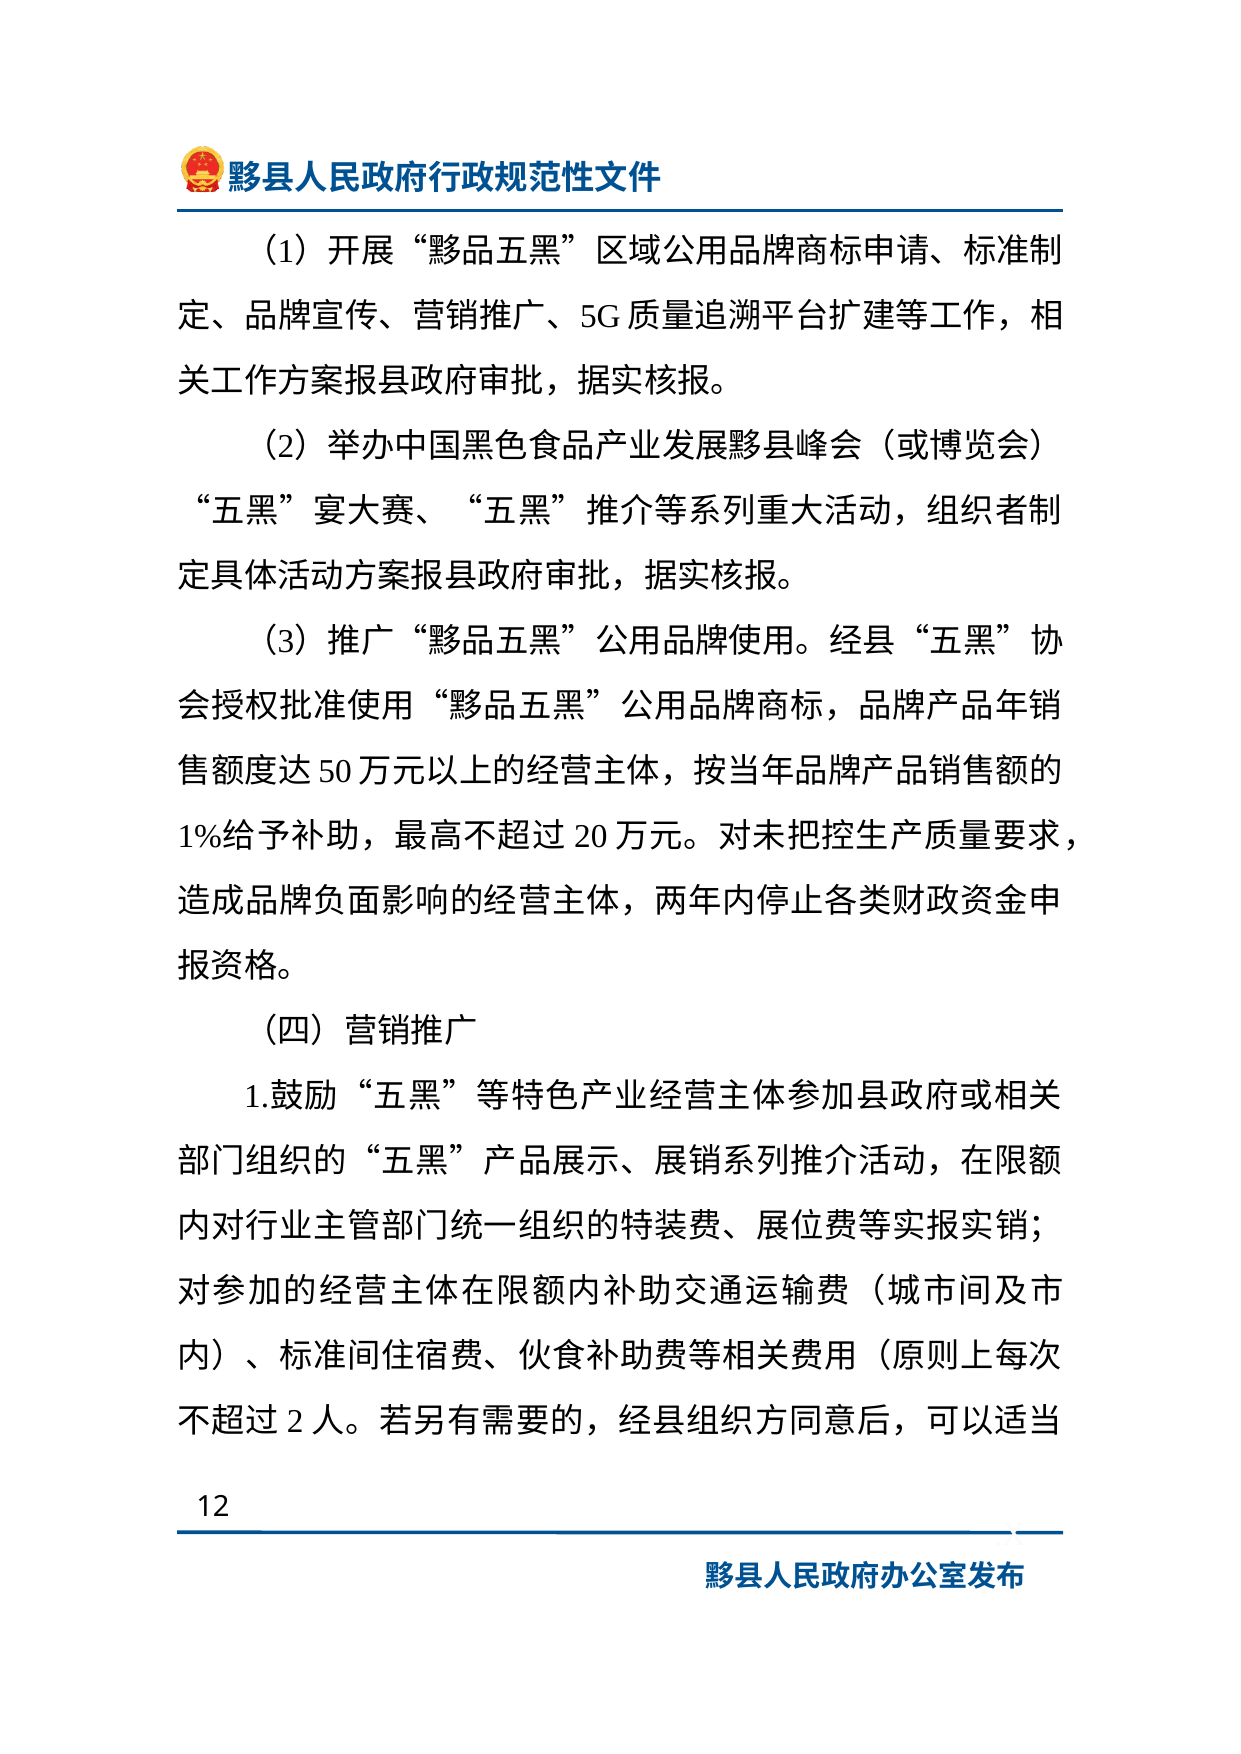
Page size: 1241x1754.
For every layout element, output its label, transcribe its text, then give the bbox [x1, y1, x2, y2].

picture [177, 145, 228, 196]
text （四）营销推广 [177, 995, 1063, 1060]
text （2）举办中国黑色食品产业发展黟县峰会（或博览会）、“五黑”宴大赛、“五黑”推介等系列重大活动，组织者制定具体活动方案报县政府审批，据实核报。 [177, 410, 1063, 605]
text （3）推广“黟品五黑”公用品牌使用。经县“五黑”协会授权批准使用“黟品五黑”公用品牌商标，品牌产品年销售额度达50万元以上的经营主体，按当年品牌产品销售额的1%给予补助，最高不超过20万元。对未把控生产质量要求，造成品牌负面影响的经营主体，两年内停止各类财政资金申报资格。 [177, 605, 1063, 995]
text （1）开展“黟品五黑”区域公用品牌商标申请、标准制定、品牌宣传、营销推广、5G质量追溯平台扩建等工作，相关工作方案报县政府审批，据实核报。 [177, 215, 1063, 410]
